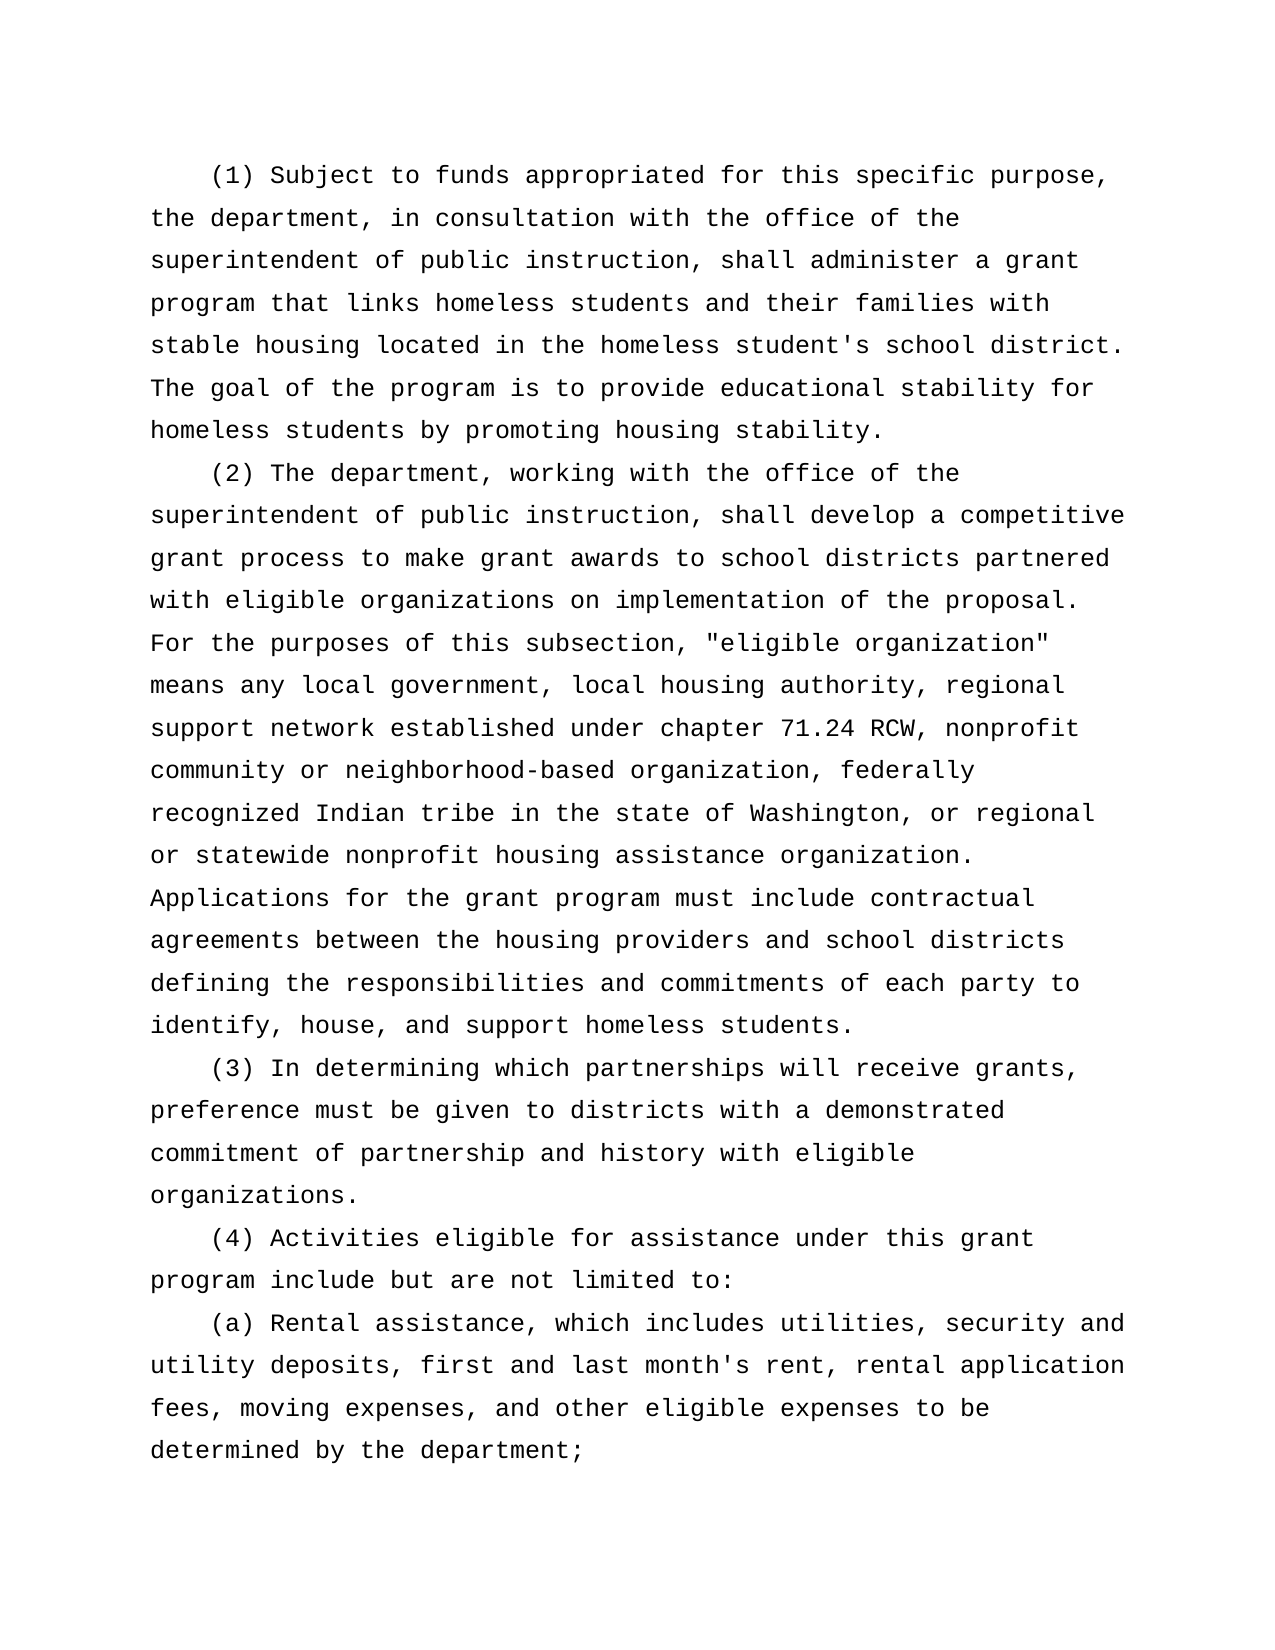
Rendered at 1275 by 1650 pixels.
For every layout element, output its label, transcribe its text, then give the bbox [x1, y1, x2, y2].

text (3) In determining which partnerships will receive grants, preference must be given to districts with a demonstrated commitment of partnership and history with eligible organizations. [150, 1042, 1125, 1212]
text (2) The department, working with the office of the superintendent of public instruction, shall develop a competitive grant process to make grant awards to school districts partnered with eligible organizations on implementation of the proposal. For the purposes of this subsection, "eligible organization" means any local government, local housing authority, regional support network established under chapter 71.24 RCW, nonprofit community or neighborhood-based organization, federally recognized Indian tribe in the state of Washington, or regional or statewide nonprofit housing assistance organization. Applications for the grant program must include contractual agreements between the housing providers and school districts defining the responsibilities and commitments of each party to identify, house, and support homeless students. [150, 447, 1125, 1042]
text (1) Subject to funds appropriated for this specific purpose, the department, in consultation with the office of the superintendent of public instruction, shall administer a grant program that links homeless students and their families with stable housing located in the homeless student's school district. The goal of the program is to provide educational stability for homeless students by promoting housing stability. [150, 150, 1125, 447]
text (a) Rental assistance, which includes utilities, security and utility deposits, first and last month's rent, rental application fees, moving expenses, and other eligible expenses to be determined by the department; [150, 1297, 1125, 1467]
text (4) Activities eligible for assistance under this grant program include but are not limited to: [150, 1212, 1125, 1297]
